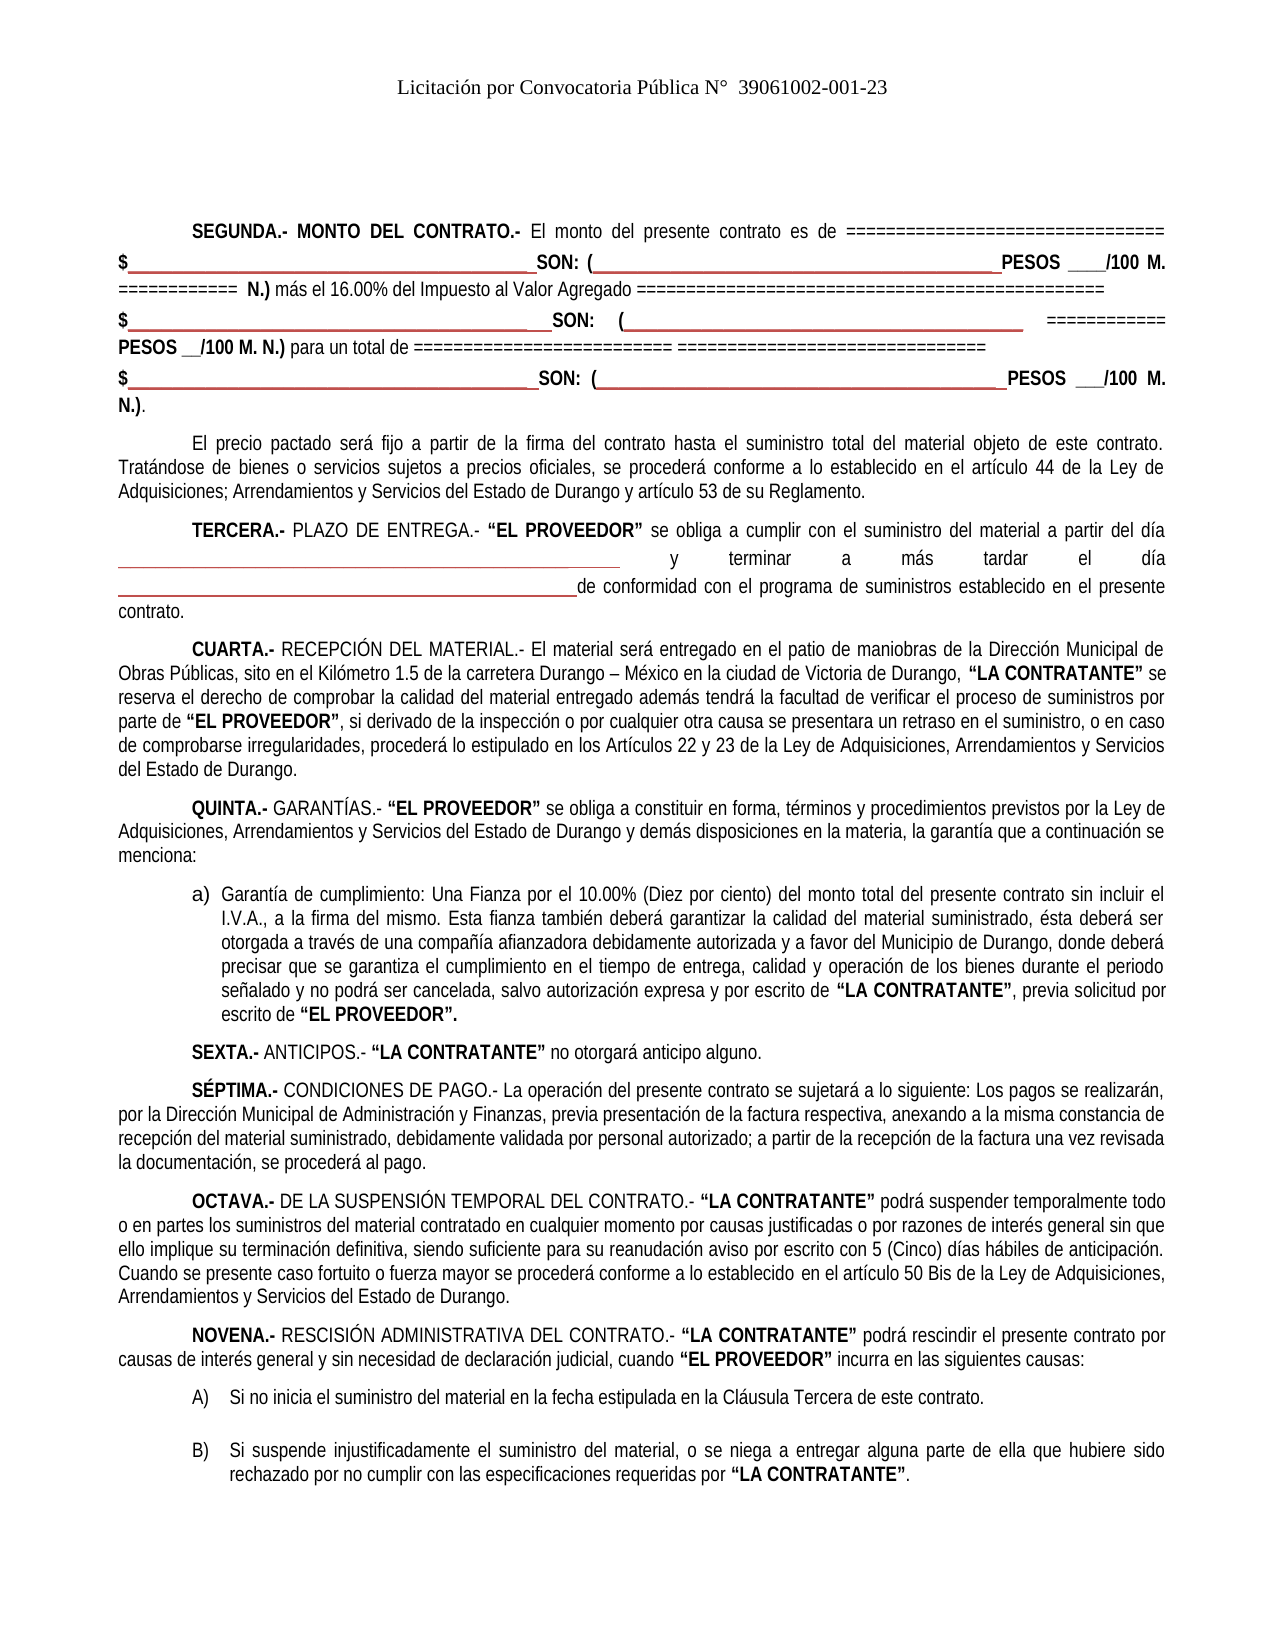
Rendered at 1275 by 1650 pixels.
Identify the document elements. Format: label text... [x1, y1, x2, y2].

text El precio pactado será fijo a partir de la firma del contrato hasta el suministro total del material objeto de este contrato. Tratándose de bienes o servicios sujetos a precios oficiales, se procederá conforme a lo establecido en el artículo 44 de la Ley de Adquisiciones; Arrendamientos y Servicios del Estado de Durango y artículo 53 de su Reglamento. [118, 431, 1166, 503]
text $____________________________________ SON: (____________________________________ ============ PESOS __/100 M. N.) para un total de ========================== =============================== [118, 301, 1166, 359]
text QUINTA.- GARANTÍAS.- “EL PROVEEDOR” se obliga a constituir en forma, términos y procedimientos previstos por la Ley de Adquisiciones, Arrendamientos y Servicios del Estado de Durango y demás disposiciones en la materia, la garantía que a continuación se menciona: [118, 796, 1166, 867]
list Si no inicia el suministro del material en la fecha estipulada en la Cláusula Tercera de este contrato. [192, 1385, 1166, 1409]
text TERCERA.- PLAZO DE ENTREGA.- “EL PROVEEDOR” se obliga a cumplir con el suministro del material a partir del día ____________________________________ y terminar a más tardar el día ____________________________________ de conformidad con el programa de suministros establecido en el presente contrato. [118, 518, 1166, 623]
text NOVENA.- RESCISIÓN ADMINISTRATIVA DEL CONTRATO.- “LA CONTRATANTE” podrá rescindir el presente contrato por causas de interés general y sin necesidad de declaración judicial, cuando “EL PROVEEDOR” incurra en las siguientes causas: [118, 1323, 1166, 1371]
list Si suspende injustificadamente el suministro del material, o se niega a entregar alguna parte de ella que hubiere sido rechazado por no cumplir con las especificaciones requeridas por “LA CONTRATANTE”. [192, 1438, 1166, 1486]
text $____________________________________ SON: (____________________________________ PESOS ___/100 M. N.). [118, 359, 1166, 417]
text SEXTA.- ANTICIPOS.- “LA CONTRATANTE” no otorgará anticipo alguno. [118, 1040, 1166, 1064]
list Garantía de cumplimiento: Una Fianza por el 10.00% (Diez por ciento) del monto total del presente contrato sin incluir el I.V.A., a la firma del mismo. Esta fianza también deberá garantizar la calidad del material suministrado, ésta deberá ser otorgada a través de una compañía afianzadora debidamente autorizada y a favor del Municipio de Durango, donde deberá precisar que se garantiza el cumplimiento en el tiempo de entrega, calidad y operación de los bienes durante el periodo señalado y no podrá ser cancelada, salvo autorización expresa y por escrito de “LA CONTRATANTE”, previa solicitud por escrito de “EL PROVEEDOR”. [192, 882, 1166, 1026]
text SEGUNDA.- MONTO DEL CONTRATO.- El monto del presente contrato es de ================================ $____________________________________ SON: (____________________________________ PESOS ____/100 M. ============ N.) más el 16.00% del Impuesto al Valor Agregado =============================================== [118, 219, 1166, 301]
text OCTAVA.- DE LA SUSPENSIÓN TEMPORAL DEL CONTRATO.- “LA CONTRATANTE” podrá suspender temporalmente todo o en partes los suministros del material contratado en cualquier momento por causas justificadas o por razones de interés general sin que ello implique su terminación definitiva, siendo suficiente para su reanudación aviso por escrito con 5 (Cinco) días hábiles de anticipación. Cuando se presente caso fortuito o fuerza mayor se procederá conforme a lo establecido en el artículo 50 Bis de la Ley de Adquisiciones, Arrendamientos y Servicios del Estado de Durango. [118, 1188, 1166, 1308]
text SÉPTIMA.- CONDICIONES DE PAGO.- La operación del presente contrato se sujetará a lo siguiente: Los pagos se realizarán, por la Dirección Municipal de Administración y Finanzas, previa presentación de la factura respectiva, anexando a la misma constancia de recepción del material suministrado, debidamente validada por personal autorizado; a partir de la recepción de la factura una vez revisada la documentación, se procederá al pago. [118, 1078, 1166, 1174]
text CUARTA.- RECEPCIÓN DEL MATERIAL.- El material será entregado en el patio de maniobras de la Dirección Municipal de Obras Públicas, sito en el Kilómetro 1.5 de la carretera Durango – México en la ciudad de Victoria de Durango, “LA CONTRATANTE” se reserva el derecho de comprobar la calidad del material entregado además tendrá la facultad de verificar el proceso de suministros por parte de “EL PROVEEDOR”, si derivado de la inspección o por cualquier otra causa se presentara un retraso en el suministro, o en caso de comprobarse irregularidades, procederá lo estipulado en los Artículos 22 y 23 de la Ley de Adquisiciones, Arrendamientos y Servicios del Estado de Durango. [118, 637, 1166, 781]
